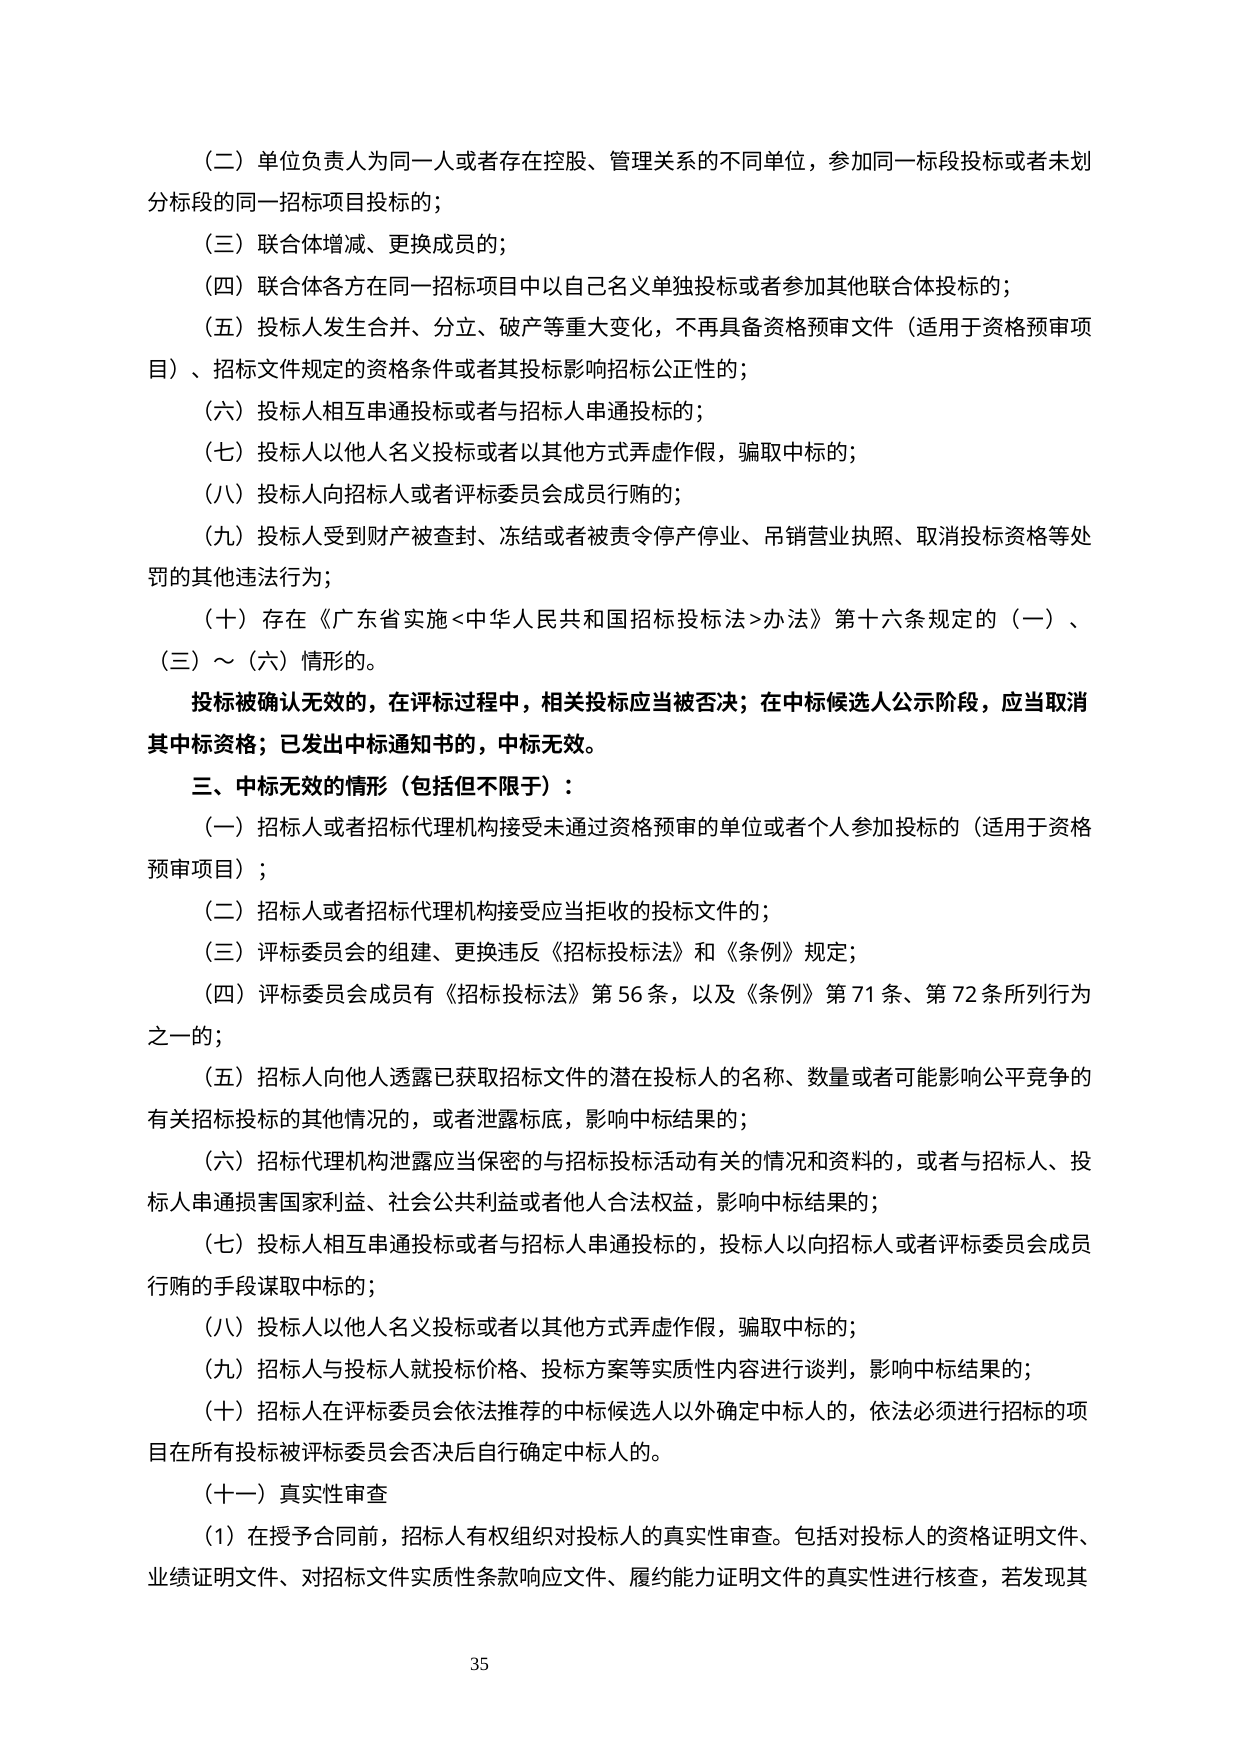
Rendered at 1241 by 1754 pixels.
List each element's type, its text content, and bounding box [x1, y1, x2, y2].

text （二）单位负责人为同一人或者存在控股、管理关系的不同单位，参加同一标段投标或者未划分标段的同一招标项目投标的； [148, 136, 1092, 219]
text （十）存在《广东省实施<中华人民共和国招标投标法>办法》第十六条规定的（一）、（三）～（六）情形的。 [148, 594, 1092, 677]
text （二）招标人或者招标代理机构接受应当拒收的投标文件的； [148, 886, 1092, 927]
text 三、中标无效的情形（包括但不限于）： [148, 761, 1092, 802]
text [148, 1511, 1092, 1594]
text （九）投标人受到财产被查封、冻结或者被责令停产停业、吊销营业执照、取消投标资格等处罚的其他违法行为； [148, 511, 1092, 594]
text （三）评标委员会的组建、更换违反《招标投标法》和《条例》规定； [148, 927, 1092, 969]
text （八）投标人以他人名义投标或者以其他方式弄虚作假，骗取中标的； [148, 1302, 1092, 1344]
text （三）联合体增减、更换成员的； [148, 219, 1092, 261]
text （十一）真实性审查 [148, 1469, 1092, 1511]
text （七）投标人以他人名义投标或者以其他方式弄虚作假，骗取中标的； [148, 427, 1092, 469]
text （十）招标人在评标委员会依法推荐的中标候选人以外确定中标人的，依法必须进行招标的项目在所有投标被评标委员会否决后自行确定中标人的。 [148, 1386, 1092, 1469]
text （一）招标人或者招标代理机构接受未通过资格预审的单位或者个人参加投标的（适用于资格预审项目）； [148, 802, 1092, 886]
text （四）联合体各方在同一招标项目中以自己名义单独投标或者参加其他联合体投标的； [148, 261, 1092, 302]
text （五）投标人发生合并、分立、破产等重大变化，不再具备资格预审文件（适用于资格预审项目）、招标文件规定的资格条件或者其投标影响招标公正性的； [148, 302, 1092, 386]
text （六）招标代理机构泄露应当保密的与招标投标活动有关的情况和资料的，或者与招标人、投标人串通损害国家利益、社会公共利益或者他人合法权益，影响中标结果的； [148, 1136, 1092, 1219]
text （六）投标人相互串通投标或者与招标人串通投标的； [148, 386, 1092, 427]
text 投标被确认无效的，在评标过程中，相关投标应当被否决；在中标候选人公示阶段，应当取消其中标资格；已发出中标通知书的，中标无效。 [148, 677, 1092, 761]
text （五）招标人向他人透露已获取招标文件的潜在投标人的名称、数量或者可能影响公平竞争的有关招标投标的其他情况的，或者泄露标底，影响中标结果的； [148, 1052, 1092, 1136]
text （八）投标人向招标人或者评标委员会成员行贿的； [148, 469, 1092, 511]
text （四）评标委员会成员有《招标投标法》第56条，以及《条例》第71条、第72条所列行为之一的； [148, 969, 1092, 1052]
text （九）招标人与投标人就投标价格、投标方案等实质性内容进行谈判，影响中标结果的； [148, 1344, 1092, 1386]
text （七）投标人相互串通投标或者与招标人串通投标的，投标人以向招标人或者评标委员会成员行贿的手段谋取中标的； [148, 1219, 1092, 1302]
